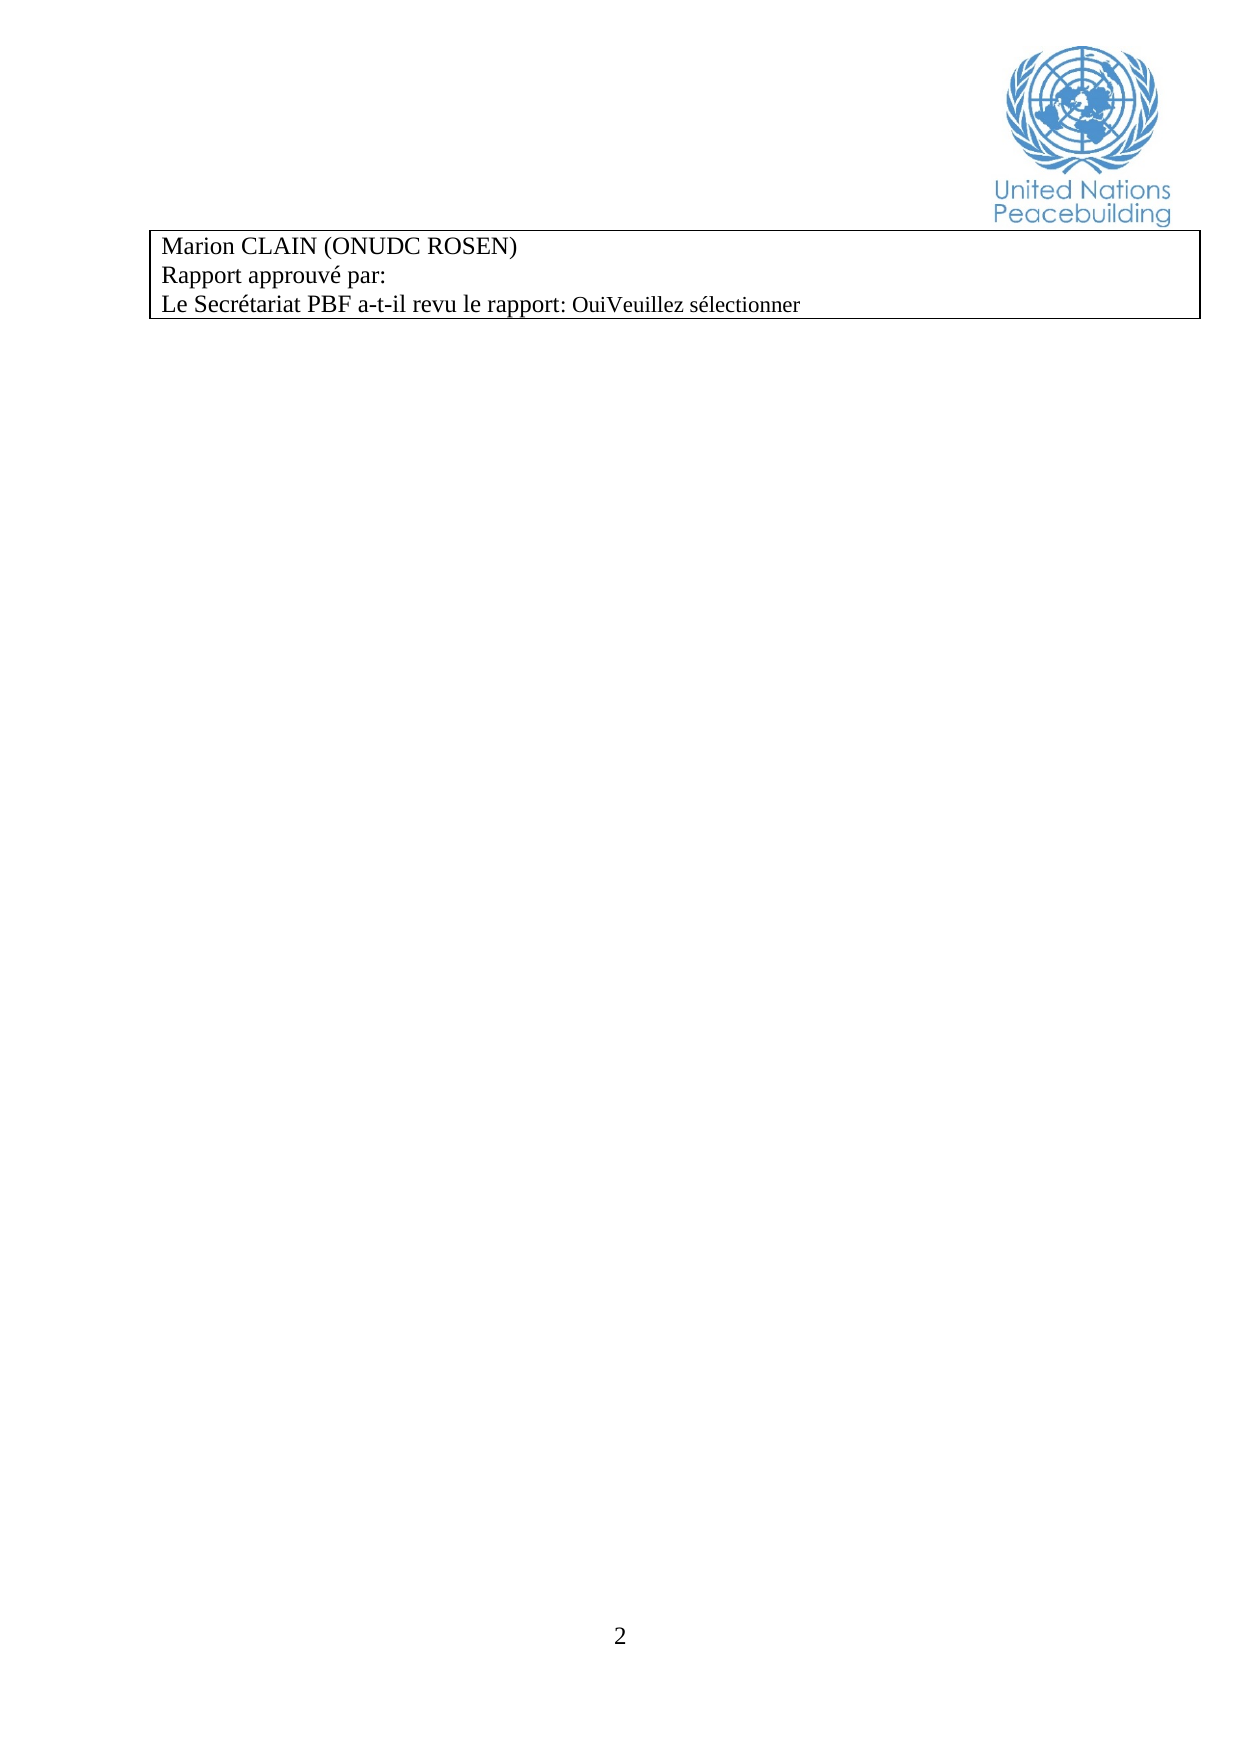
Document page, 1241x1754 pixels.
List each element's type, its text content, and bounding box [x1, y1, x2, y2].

picture [991, 46, 1173, 230]
